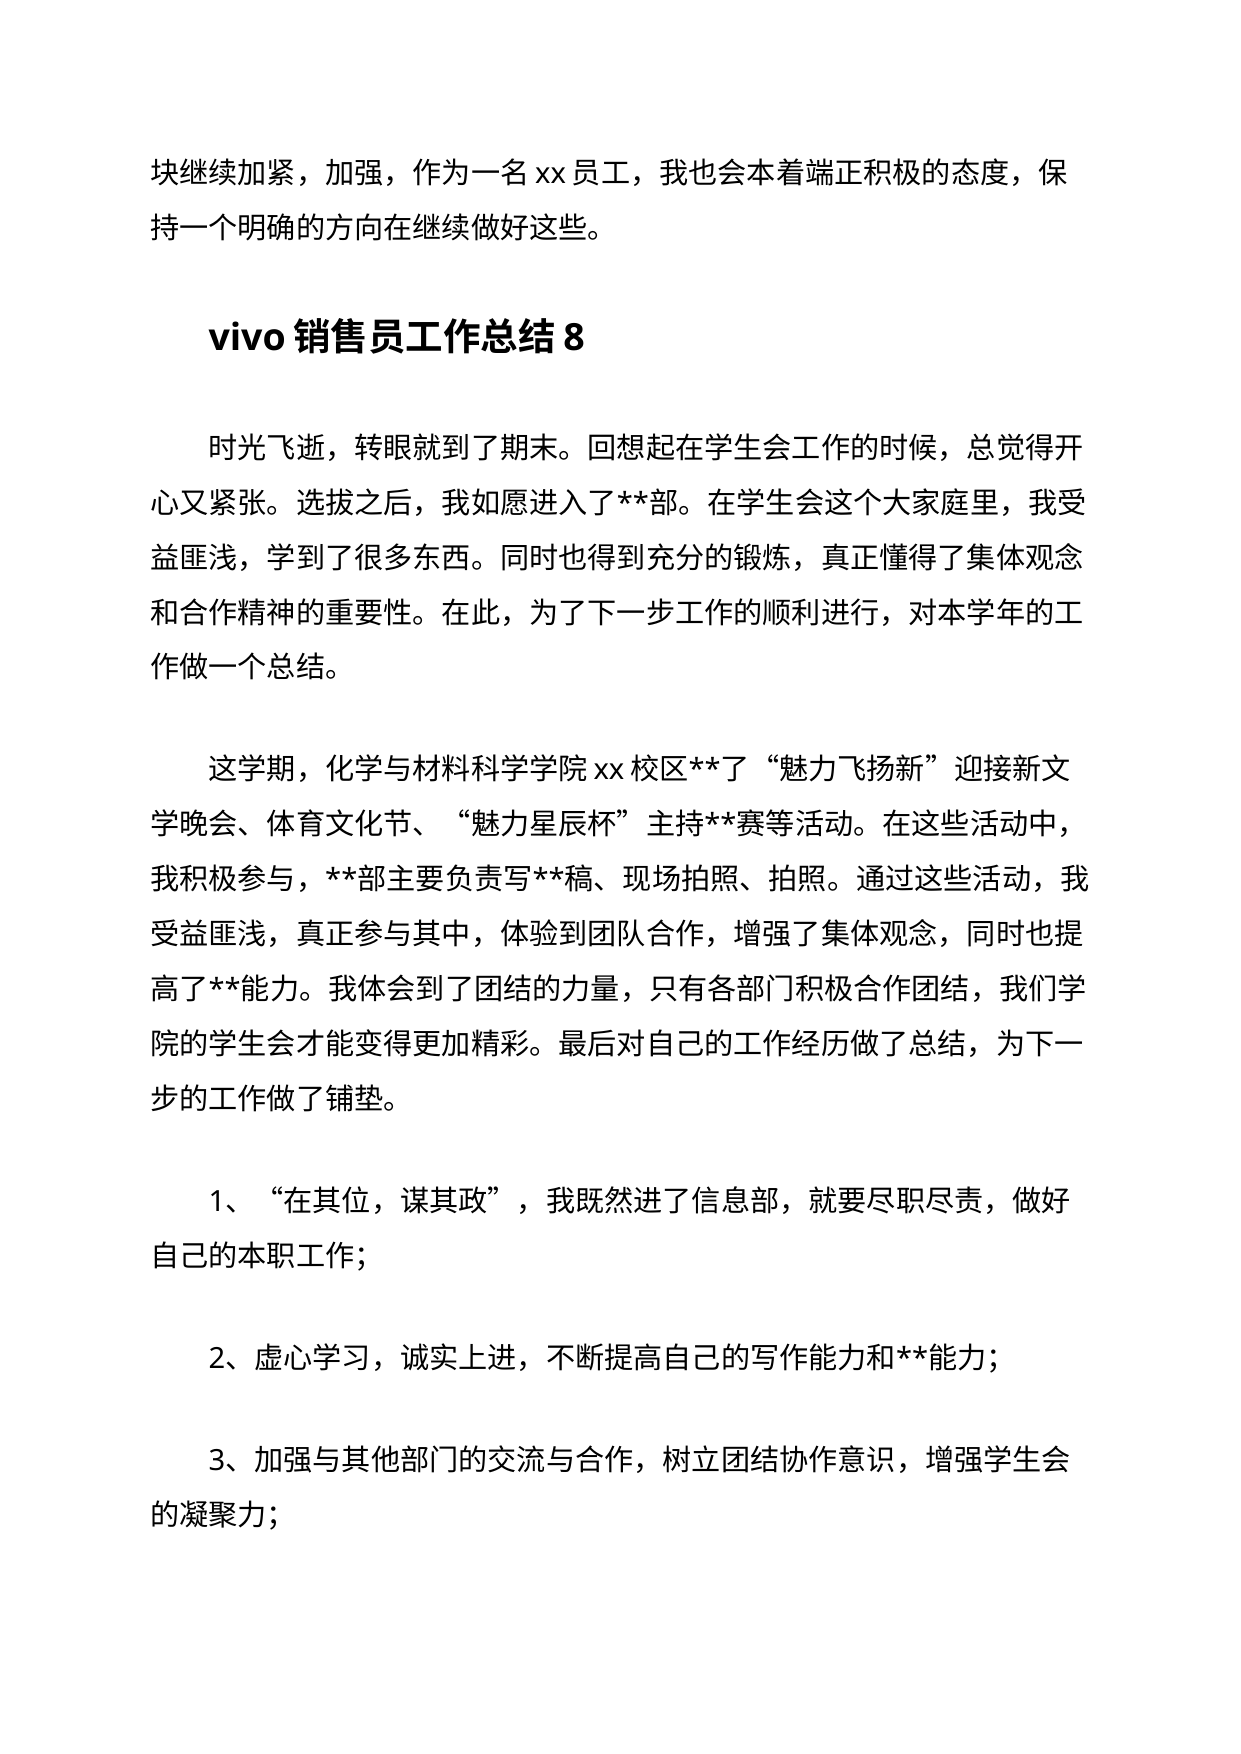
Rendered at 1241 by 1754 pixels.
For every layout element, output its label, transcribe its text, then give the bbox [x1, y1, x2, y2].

text 这学期，化学与材料科学学院xx校区**了“魅力飞扬新”迎接新文学晚会、体育文化节、“魅力星辰杯”主持**赛等活动。在这些活动中，我积极参与，**部主要负责写**稿、现场拍照、拍照。通过这些活动，我受益匪浅，真正参与其中，体验到团队合作，增强了集体观念，同时也提高了**能力。我体会到了团结的力量，只有各部门积极合作团结，我们学院的学生会才能变得更加精彩。最后对自己的工作经历做了总结，为下一步的工作做了铺垫。 [150, 746, 1090, 1118]
text 时光飞逝，转眼就到了期末。回想起在学生会工作的时候，总觉得开心又紧张。选拔之后，我如愿进入了**部。在学生会这个大家庭里，我受益匪浅，学到了很多东西。同时也得到充分的锻炼，真正懂得了集体观念和合作精神的重要性。在此，为了下一步工作的顺利进行，对本学年的工作做一个总结。 [150, 424, 1090, 686]
text 2、虚心学习，诚实上进，不断提高自己的写作能力和**能力； [150, 1334, 1090, 1377]
text 1、“在其位，谋其政”，我既然进了信息部，就要尽职尽责，做好自己的本职工作； [150, 1177, 1090, 1275]
text vivo销售员工作总结8 [150, 307, 1090, 361]
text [150, 150, 1090, 247]
text 3、加强与其他部门的交流与合作，树立团结协作意识，增强学生会的凝聚力； [150, 1436, 1090, 1533]
